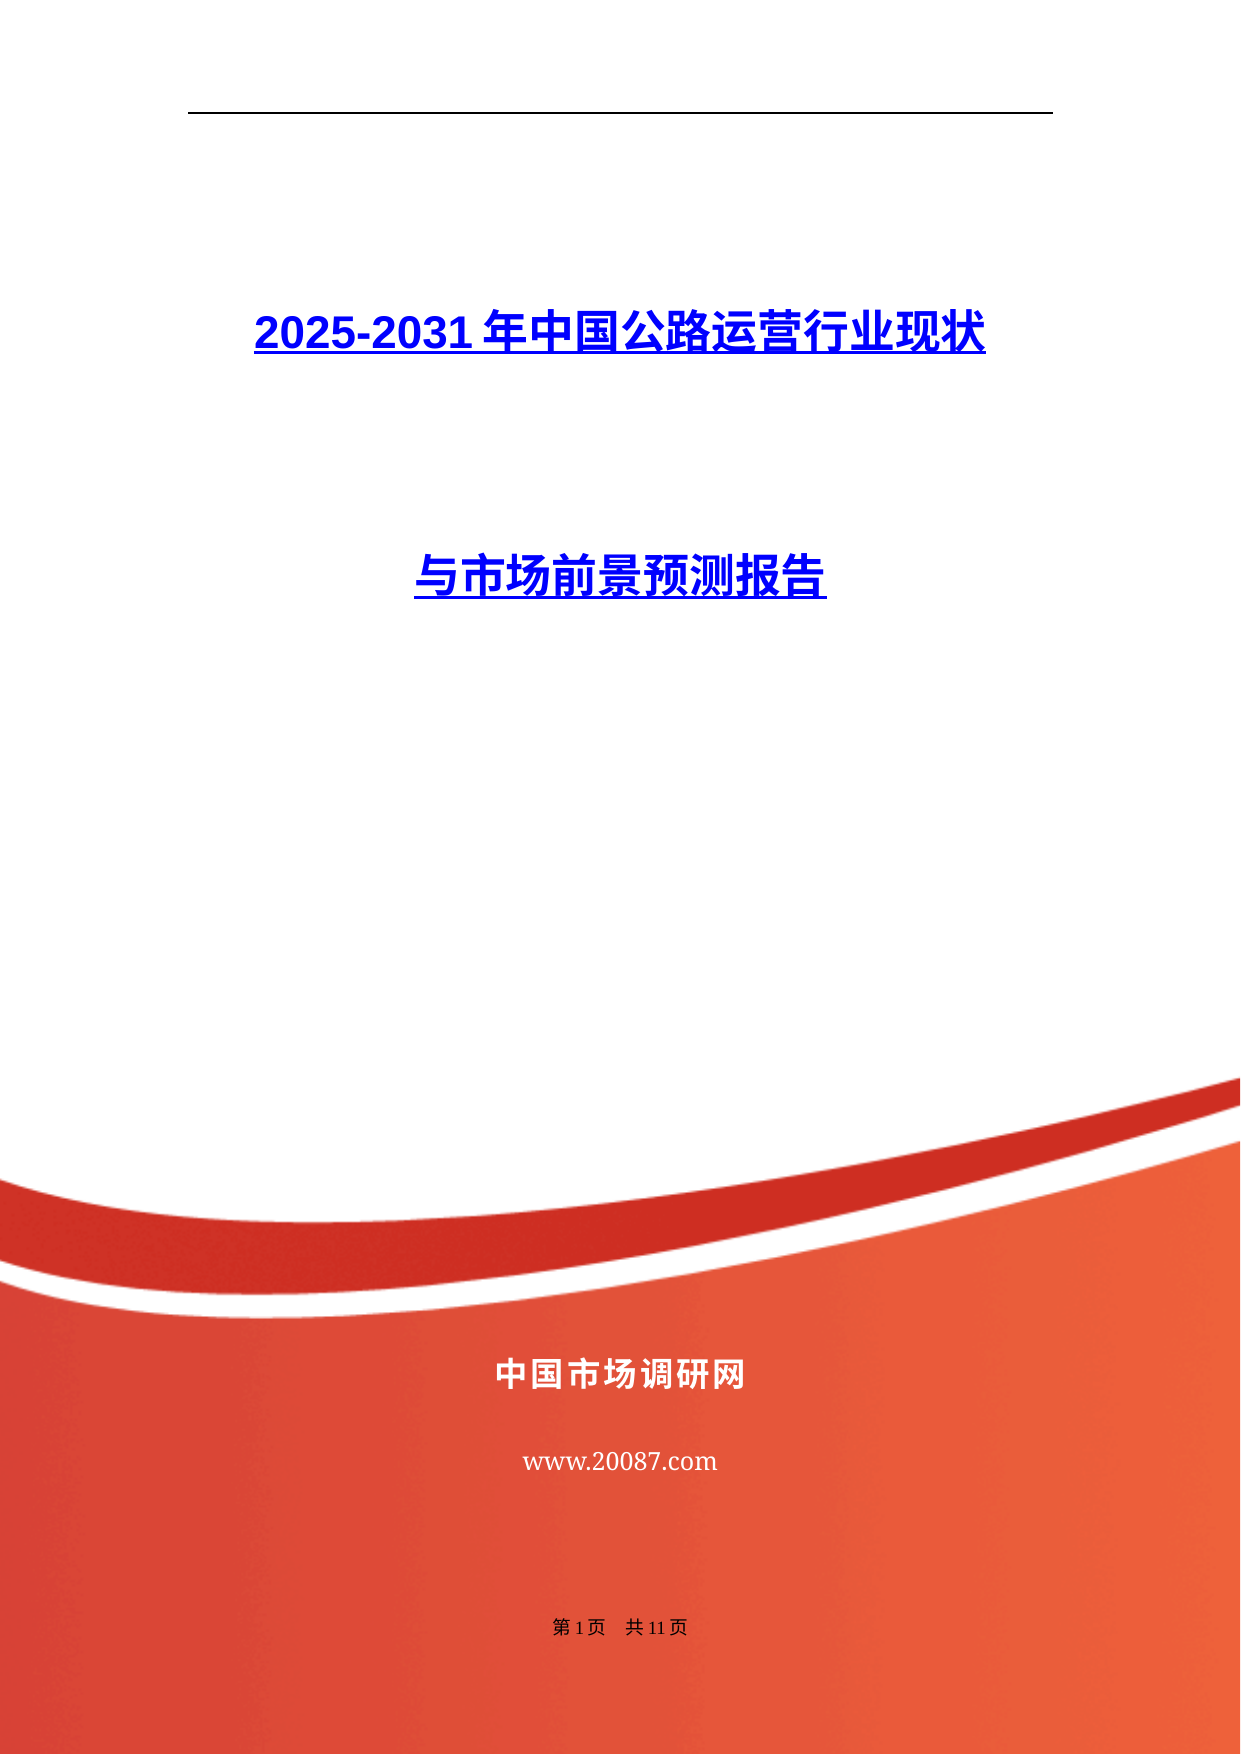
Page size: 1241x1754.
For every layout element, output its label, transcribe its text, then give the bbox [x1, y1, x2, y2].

table_header 2025-2031年中国公路运营行业现状与市场前景预测报告 [188, 207, 1053, 773]
subtitle 中国市场调研网 [187, 1339, 1053, 1404]
text www.20087.com [187, 1428, 1053, 1493]
picture [0, 1006, 1241, 1754]
